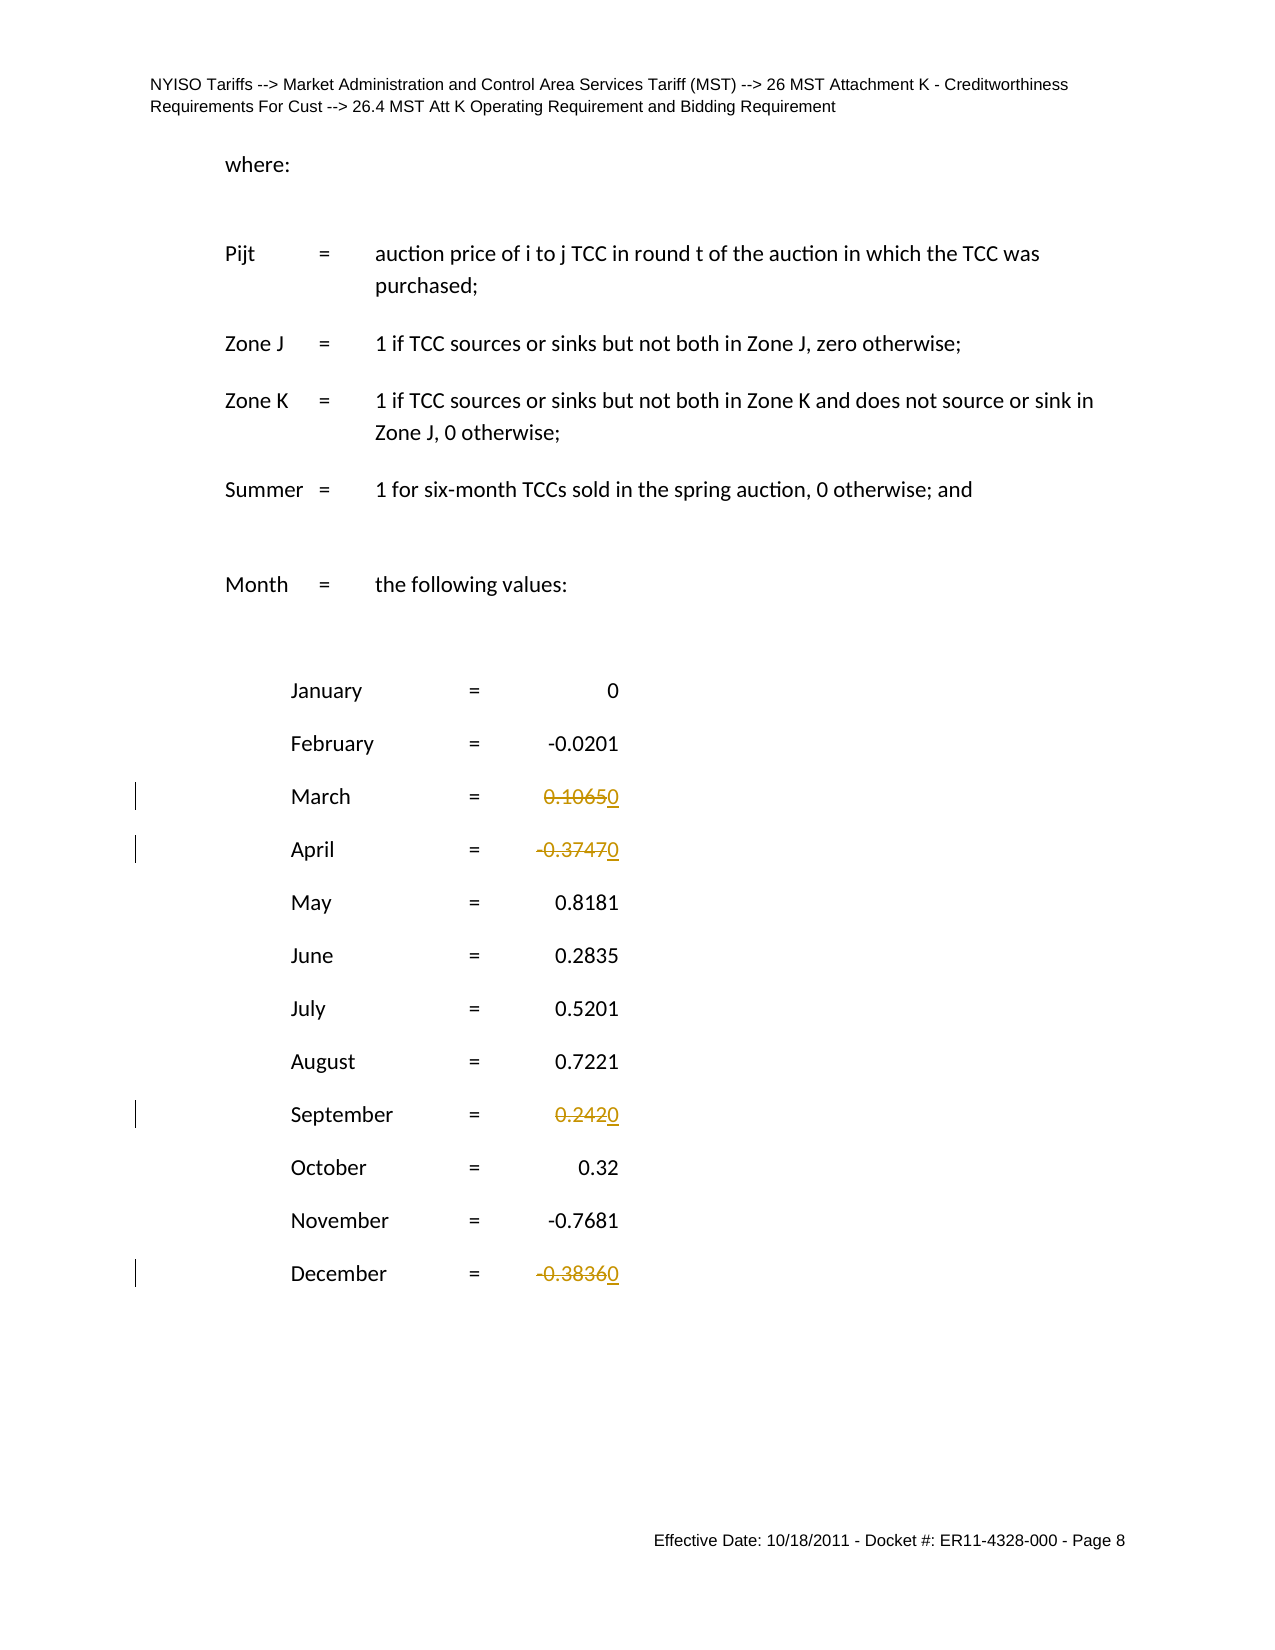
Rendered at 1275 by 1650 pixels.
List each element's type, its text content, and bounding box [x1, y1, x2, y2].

text Month = the following values: [225, 570, 1125, 598]
text May = 0.8181 [291, 888, 1125, 916]
text = [291, 835, 1125, 863]
text March = [291, 782, 1125, 810]
text Zone K = 1 if TCC sources or sinks but not both in Zone K and does not source or sink in Zone J, 0 otherwise; [225, 386, 1125, 446]
text Summer = 1 for six-month TCCs sold in the spring auction, 0 otherwise; and [225, 475, 1125, 503]
text = 0.2835 [291, 941, 1125, 969]
text where: [150, 150, 1125, 178]
text July = 0.5201 [291, 994, 1125, 1022]
text October = 0.32 [291, 1153, 1125, 1181]
text September = [291, 1100, 1125, 1128]
text Zone J = 1 if TCC sources or sinks but not both in Zone J, zero otherwise; [225, 329, 1125, 357]
text August = 0.7221 [291, 1047, 1125, 1075]
text November = -0.7681 [291, 1206, 1125, 1234]
text February = -0.0201 [291, 729, 1125, 757]
text January = 0 [291, 676, 1125, 704]
text Pijt = auction price of i to j TCC in round t of the auction in which the TCC was purchased; [225, 239, 1125, 299]
text December = [291, 1259, 1125, 1287]
